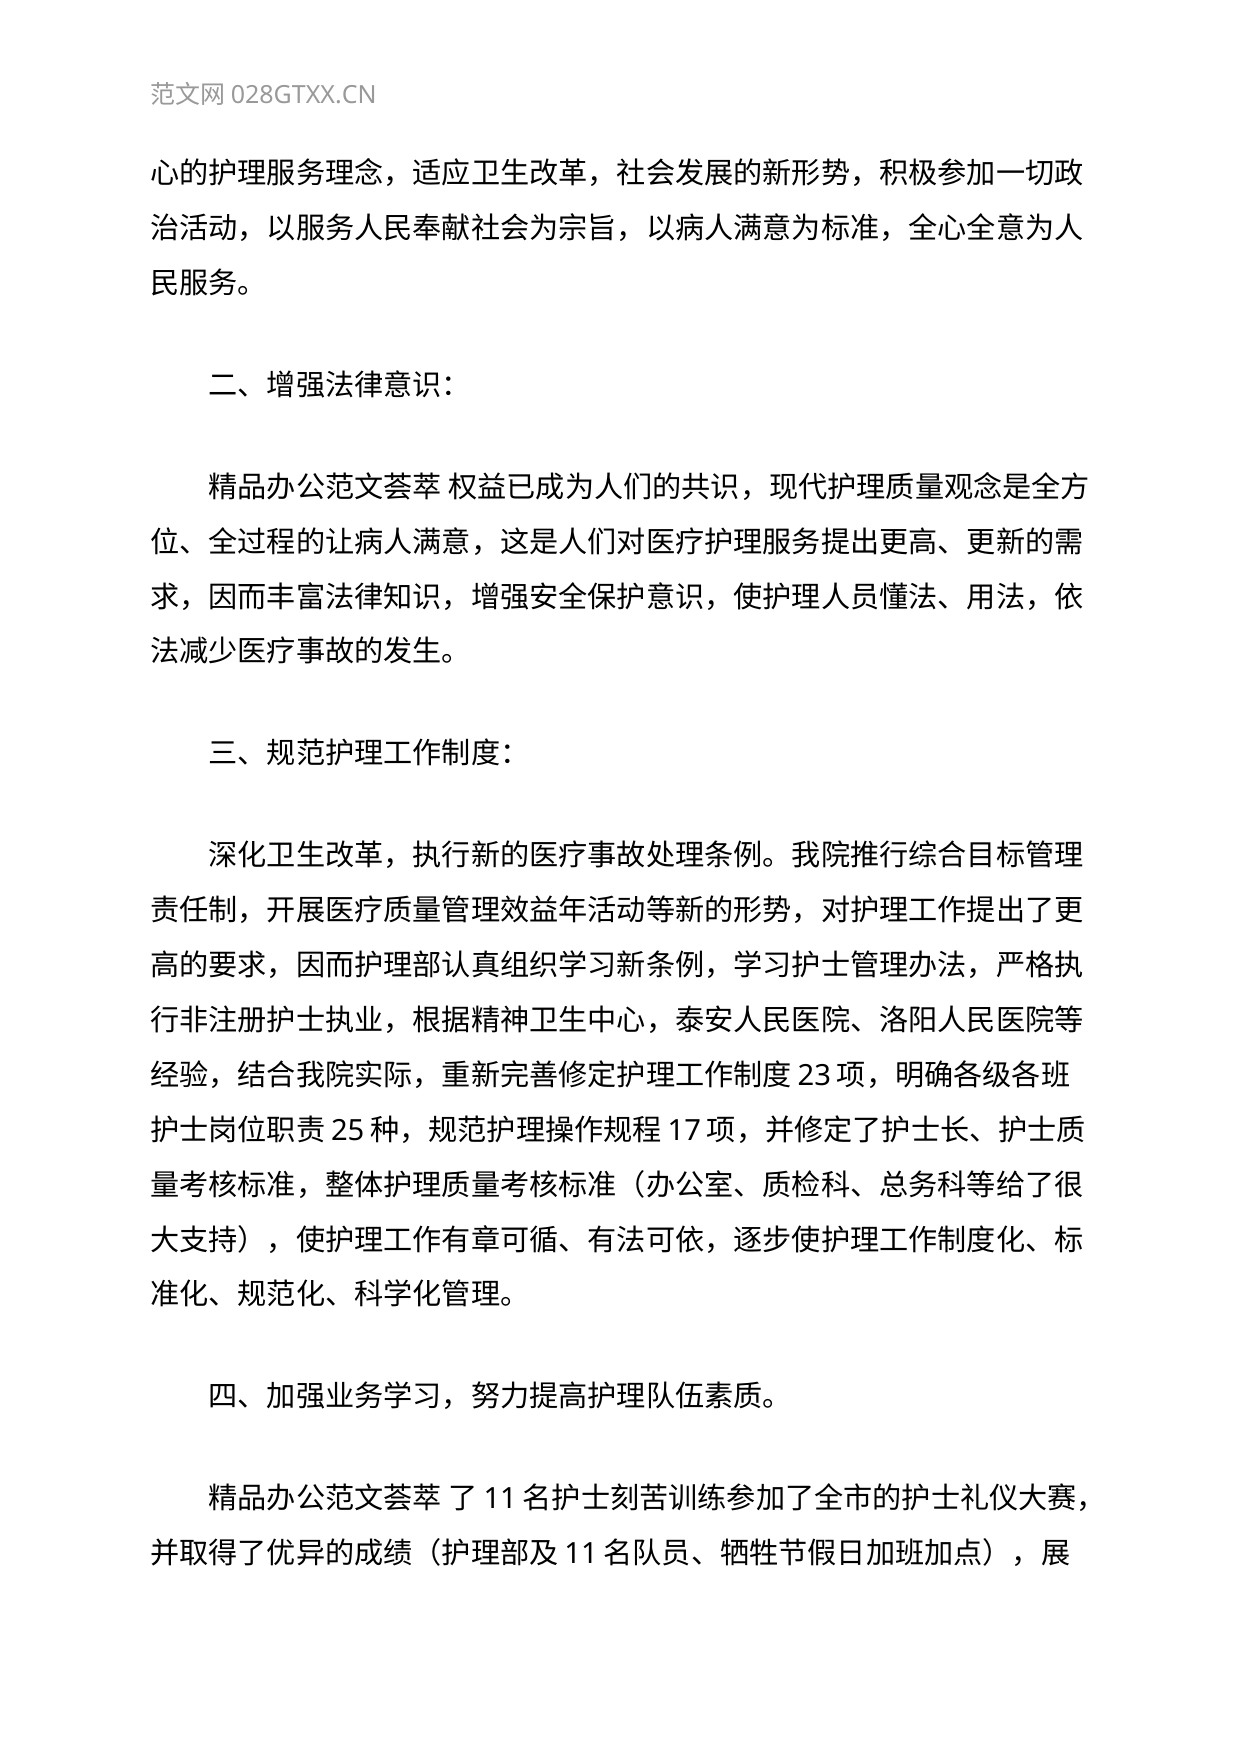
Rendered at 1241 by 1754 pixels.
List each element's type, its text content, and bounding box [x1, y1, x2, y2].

text 二、增强法律意识： [150, 362, 1090, 404]
text 深化卫生改革，执行新的医疗事故处理条例。我院推行综合目标管理责任制，开展医疗质量管理效益年活动等新的形势，对护理工作提出了更高的要求，因而护理部认真组织学习新条例，学习护士管理办法，严格执行非注册护士执业，根据精神卫生中心，泰安人民医院、洛阳人民医院等经验，结合我院实际，重新完善修定护理工作制度23项，明确各级各班护士岗位职责25种，规范护理操作规程17项，并修定了护士长、护士质量考核标准，整体护理质量考核标准（办公室、质检科、总务科等给了很大支持），使护理工作有章可循、有法可依，逐步使护理工作制度化、标准化、规范化、科学化管理。 [150, 832, 1090, 1313]
text 四、加强业务学习，努力提高护理队伍素质。 [150, 1373, 1090, 1415]
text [150, 150, 1090, 302]
text 精品办公范文荟萃 权益已成为人们的共识，现代护理质量观念是全方位、全过程的让病人满意，这是人们对医疗护理服务提出更高、更新的需求，因而丰富法律知识，增强安全保护意识，使护理人员懂法、用法，依法减少医疗事故的发生。 [150, 463, 1090, 670]
text 三、规范护理工作制度： [150, 730, 1090, 772]
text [150, 1474, 1090, 1572]
